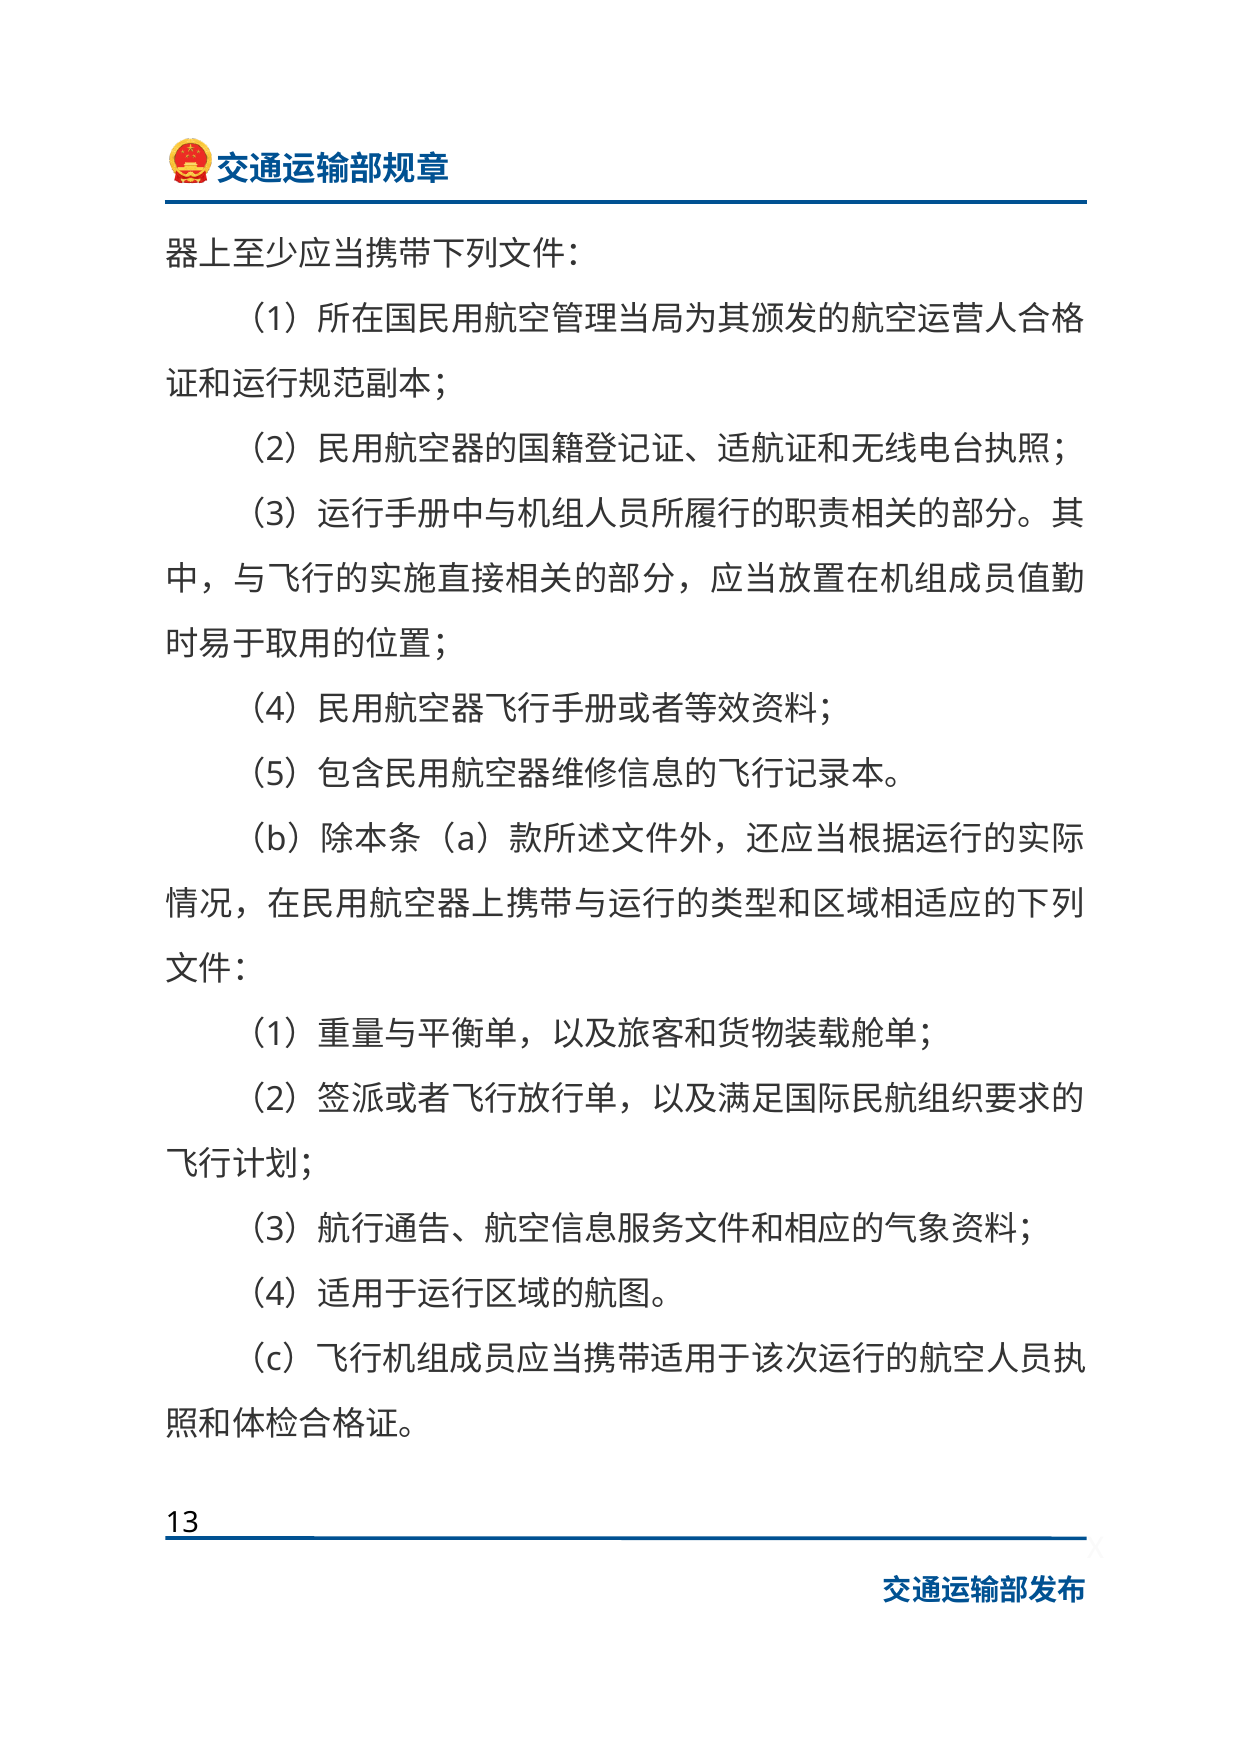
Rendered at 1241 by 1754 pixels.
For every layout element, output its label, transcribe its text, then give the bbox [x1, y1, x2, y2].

text （3）航行通告、航空信息服务文件和相应的气象资料； [165, 1194, 1087, 1259]
text （b）除本条（a）款所述文件外，还应当根据运行的实际情况，在民用航空器上携带与运行的类型和区域相适应的下列文件： [165, 804, 1087, 877]
text （5）包含民用航空器维修信息的飞行记录本。 [165, 739, 1087, 804]
text （4）适用于运行区域的航图。 [165, 1259, 1087, 1324]
text （c）飞行机组成员应当携带适用于该次运行的航空人员执照和体检合格证。 [165, 1324, 1087, 1454]
text （2）民用航空器的国籍登记证、适航证和无线电台执照； [165, 414, 1087, 479]
text （3）运行手册中与机组人员所履行的职责相关的部分。其中，与飞行的实施直接相关的部分，应当放置在机组成员值勤时易于取用的位置； [165, 479, 1087, 552]
text （1）重量与平衡单，以及旅客和货物装载舱单； [165, 999, 1087, 1064]
text （4）民用航空器飞行手册或者等效资料； [165, 674, 1087, 739]
text （a）运行规范持有人飞入中华人民共和国境内的民用航空器上至少应当携带下列文件： [165, 219, 1087, 284]
text （2）签派或者飞行放行单，以及满足国际民航组织要求的飞行计划； [165, 1064, 1087, 1194]
text （3）运行手册中与机组人员所履行的职责相关的部分。其中，与飞行的实施直接相关的部分，应当放置在机组成员值勤时易于取用的位置； [165, 600, 1087, 674]
text （b）除本条（a）款所述文件外，还应当根据运行的实际情况，在民用航空器上携带与运行的类型和区域相适应的下列文件： [165, 925, 1087, 999]
picture [165, 136, 216, 187]
text （1）所在国民用航空管理当局为其颁发的航空运营人合格证和运行规范副本； [165, 284, 1087, 414]
